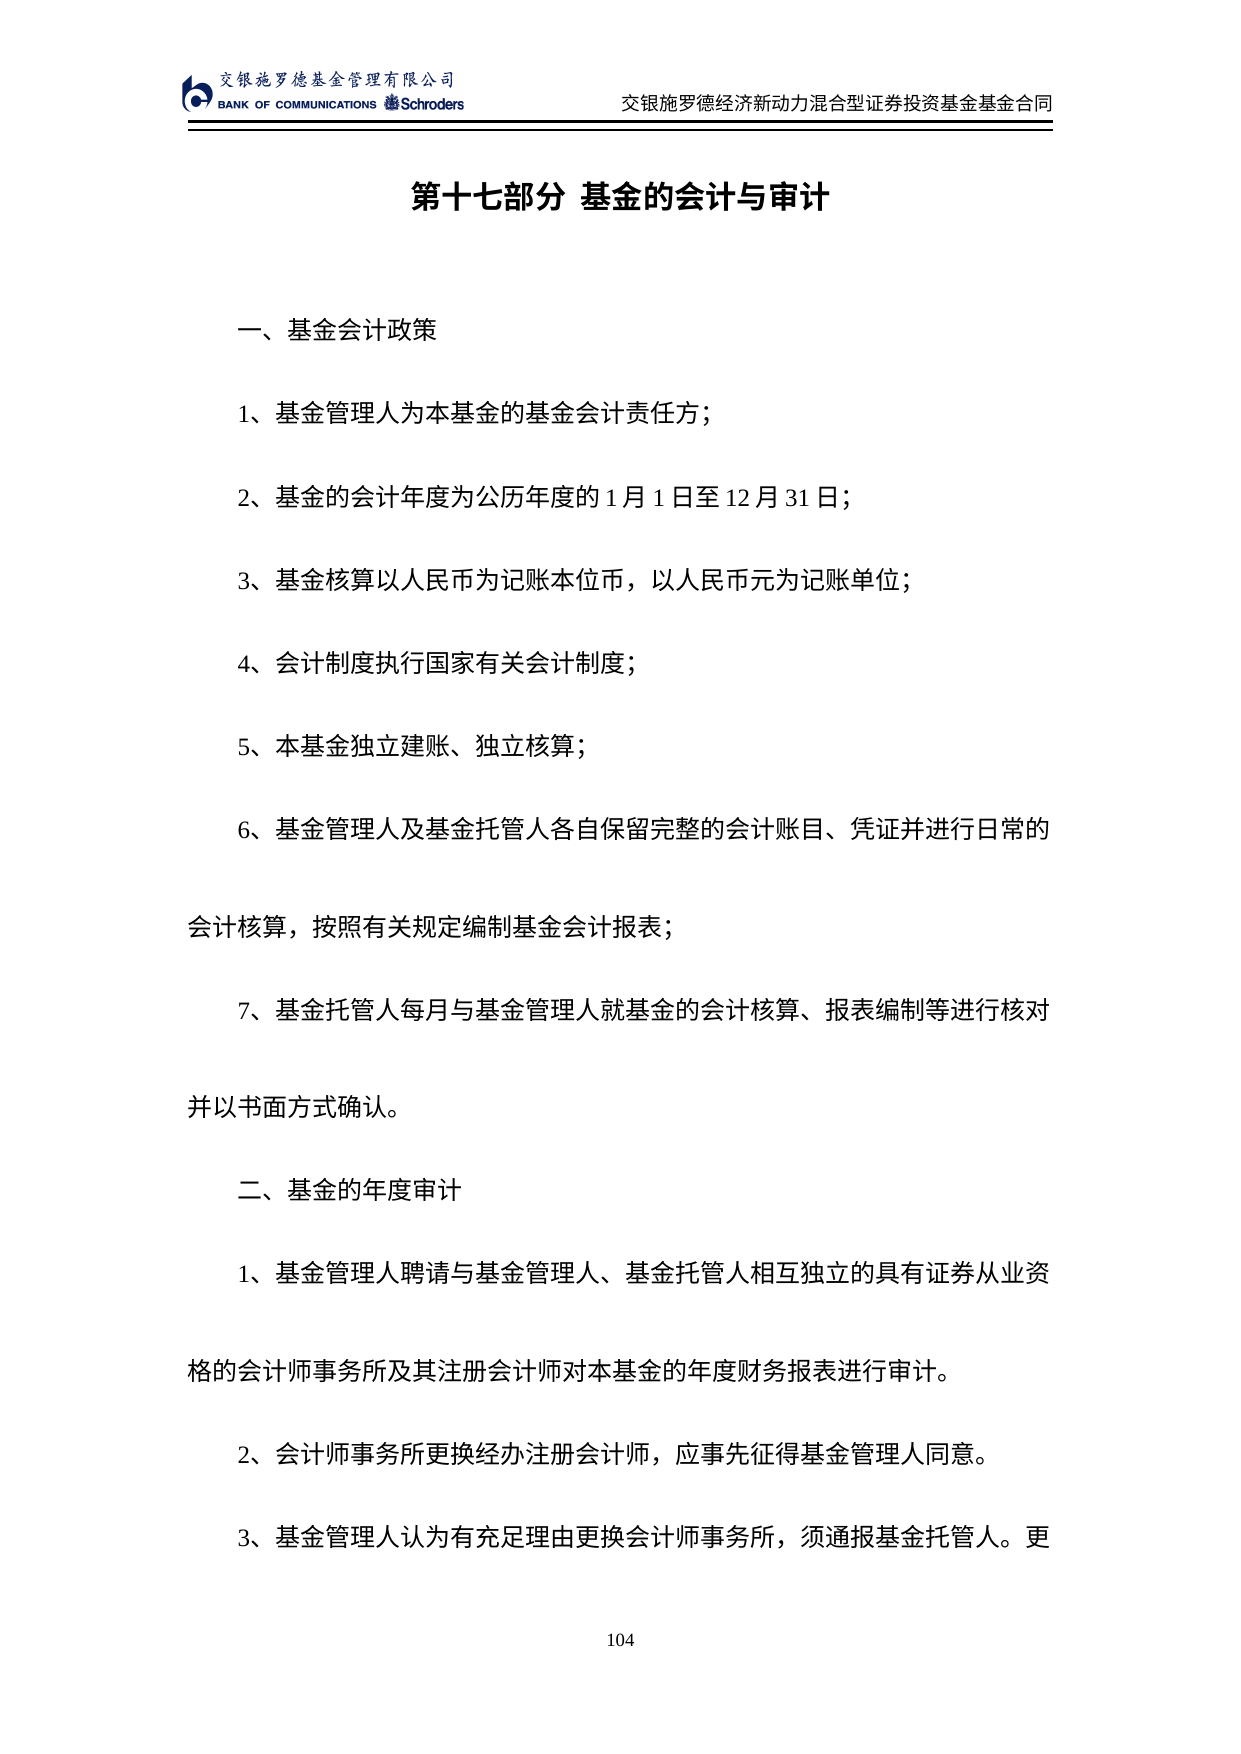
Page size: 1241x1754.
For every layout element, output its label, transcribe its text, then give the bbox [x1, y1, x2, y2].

text 一、基金会计政策 [187, 296, 1053, 361]
text 7、基金托管人每月与基金管理人就基金的会计核算、报表编制等进行核对并以书面方式确认。 [187, 976, 1053, 1138]
text 2、基金的会计年度为公历年度的至； [187, 463, 1053, 528]
subtitle 第十七部分 基金的会计与审计 [187, 162, 1053, 227]
picture [182, 71, 464, 112]
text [187, 1503, 1053, 1568]
text 二、基金的年度审计 [187, 1156, 1053, 1221]
text 6、基金管理人及基金托管人各自保留完整的会计账目、凭证并进行日常的会计核算，按照有关规定编制基金会计报表； [187, 795, 1053, 958]
text 3、基金核算以人民币为记账本位币，以人民币元为记账单位； [187, 546, 1053, 611]
text 1、基金管理人为本基金的基金会计责任方； [187, 379, 1053, 444]
text 4、会计制度执行国家有关会计制度； [187, 629, 1053, 694]
text 5、本基金独立建账、独立核算； [187, 712, 1053, 777]
text 1、基金管理人聘请与基金管理人、基金托管人相互独立的具有证券从业资格的会计师事务所及其注册会计师对本基金的年度财务报表进行审计。 [187, 1239, 1053, 1402]
text 2、会计师事务所更换经办注册会计师，应事先征得基金管理人同意。 [187, 1420, 1053, 1485]
